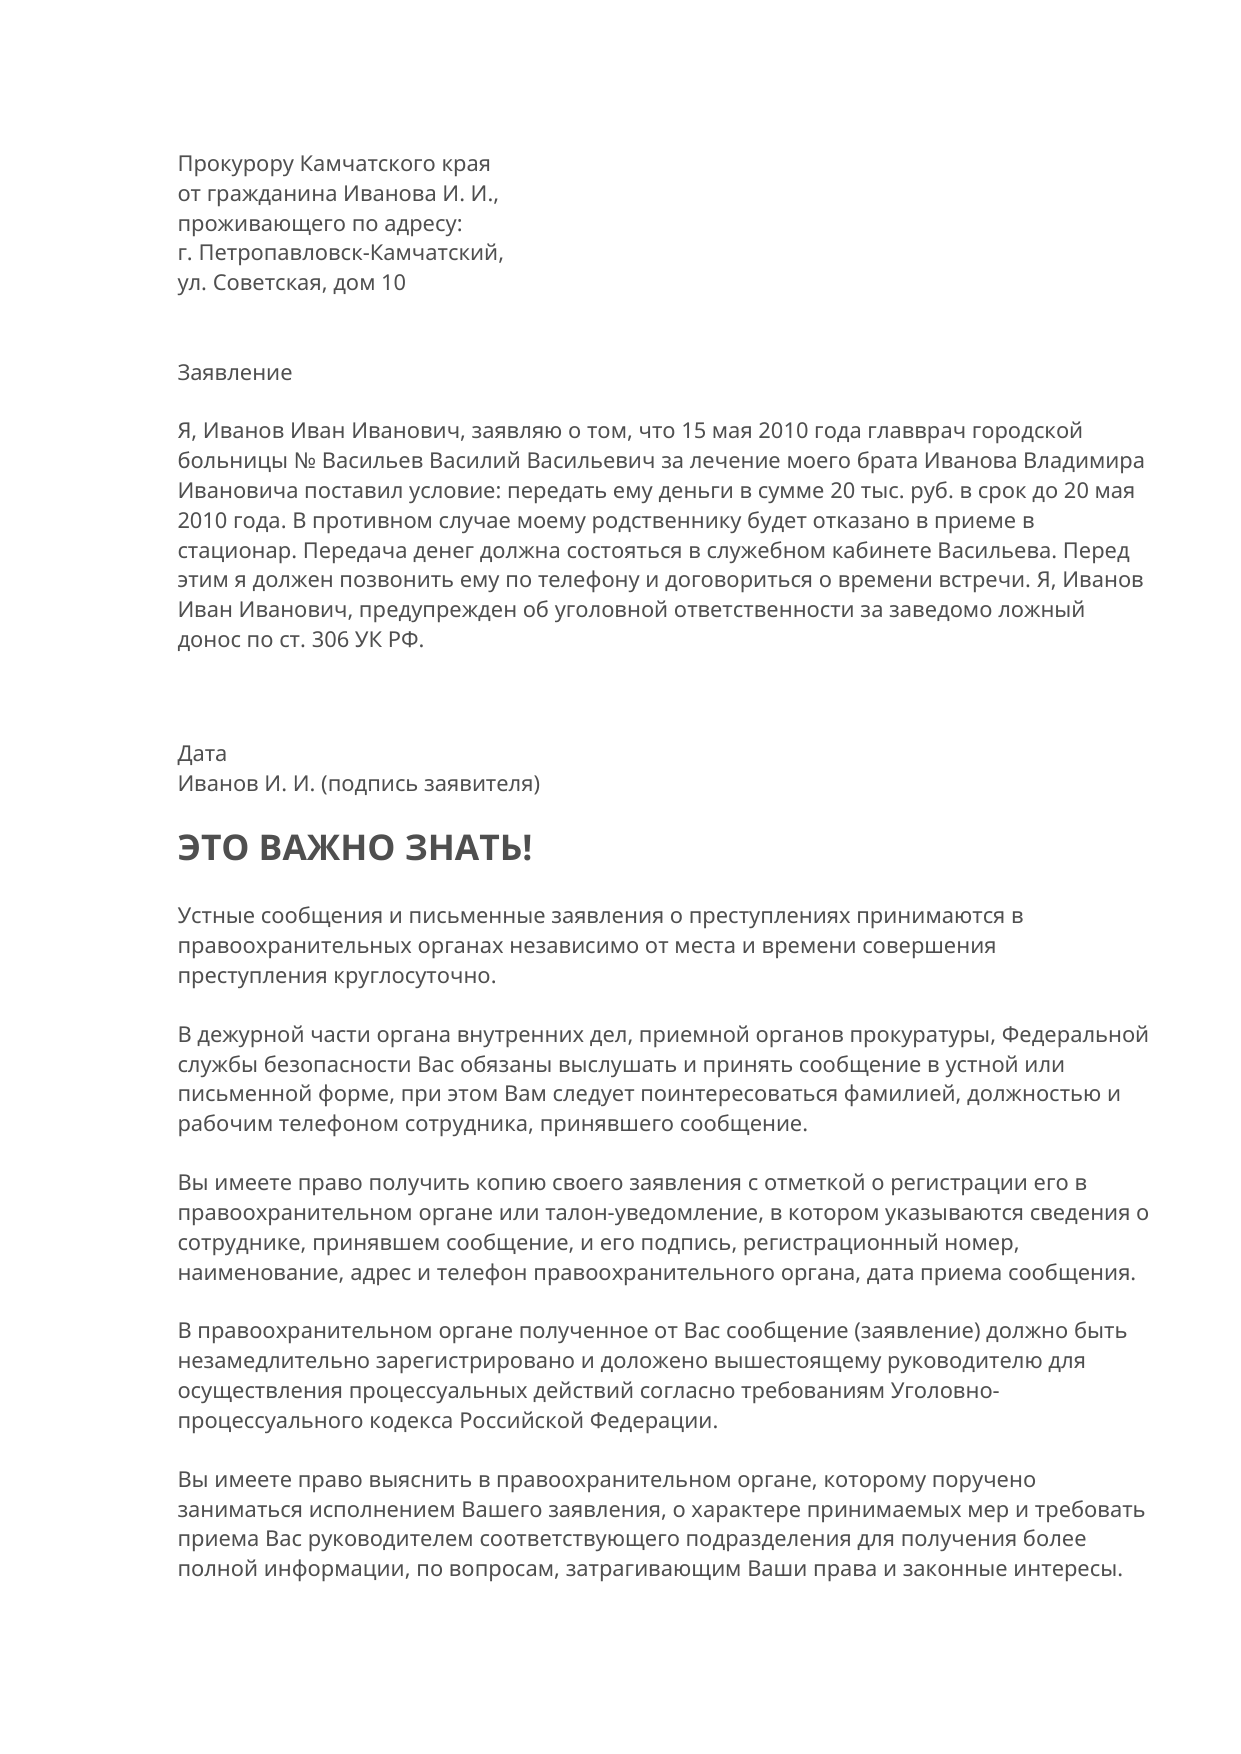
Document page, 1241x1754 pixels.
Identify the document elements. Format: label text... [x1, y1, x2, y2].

text В дежурной части органа внутренних дел, приемной органов прокуратуры, Федеральной службы безопасности Вас обязаны выслушать и принять сообщение в устной или письменной форме, при этом Вам следует поинтересоваться фамилией, должностью и рабочим телефоном сотрудника, принявшего сообщение. [177, 1019, 1152, 1138]
text Я, Иванов Иван Иванович, заявляю о том, что 15 мая 2010 года главврач городской больницы № Васильев Василий Васильевич за лечение моего брата Иванова Владимира Ивановича поставил условие: передать ему деньги в сумме 20 тыс. руб. в срок до 20 мая 2010 года. В противном случае моему родственнику будет отказано в приеме в стационар. Передача денег должна состояться в служебном кабинете Васильева. Перед этим я должен позвонить ему по телефону и договориться о времени встречи. Я, Иванов Иван Иванович, предупрежден об уголовной ответственности за заведомо ложный донос по ст. 306 УК РФ. [177, 415, 1152, 654]
text Вы имеете право получить копию своего заявления с отметкой о регистрации его в правоохранительном органе или талон-уведомление, в котором указываются сведения о сотруднике, принявшем сообщение, и его подпись, регистрационный номер, наименование, адрес и телефон правоохранительного органа, дата приема сообщения. [177, 1167, 1152, 1286]
text ЭТО ВАЖНО ЗНАТЬ! [177, 823, 1152, 871]
text Дата Иванов И. И. (подпись заявителя) [177, 679, 1152, 798]
text В правоохранительном органе полученное от Вас сообщение (заявление) должно быть незамедлительно зарегистрировано и доложено вышестоящему руководителю для осуществления процессуальных действий согласно требованиям Уголовно-процессуального кодекса Российской Федерации. [177, 1316, 1152, 1435]
text Прокурору Камчатского края от гражданина Иванова И. И., проживающего по адресу: г. Петропавловск-Камчатский, ул. Советская, дом 10 Заявление [177, 118, 1152, 386]
text Вы имеете право выяснить в правоохранительном органе, которому поручено заниматься исполнением Вашего заявления, о характере принимаемых мер и требовать приема Вас руководителем соответствующего подразделения для получения более полной информации, по вопросам, затрагивающим Ваши права и законные интересы. [177, 1464, 1152, 1583]
text Устные сообщения и письменные заявления о преступлениях принимаются в правоохранительных органах независимо от места и времени совершения преступления круглосуточно. [177, 900, 1152, 990]
